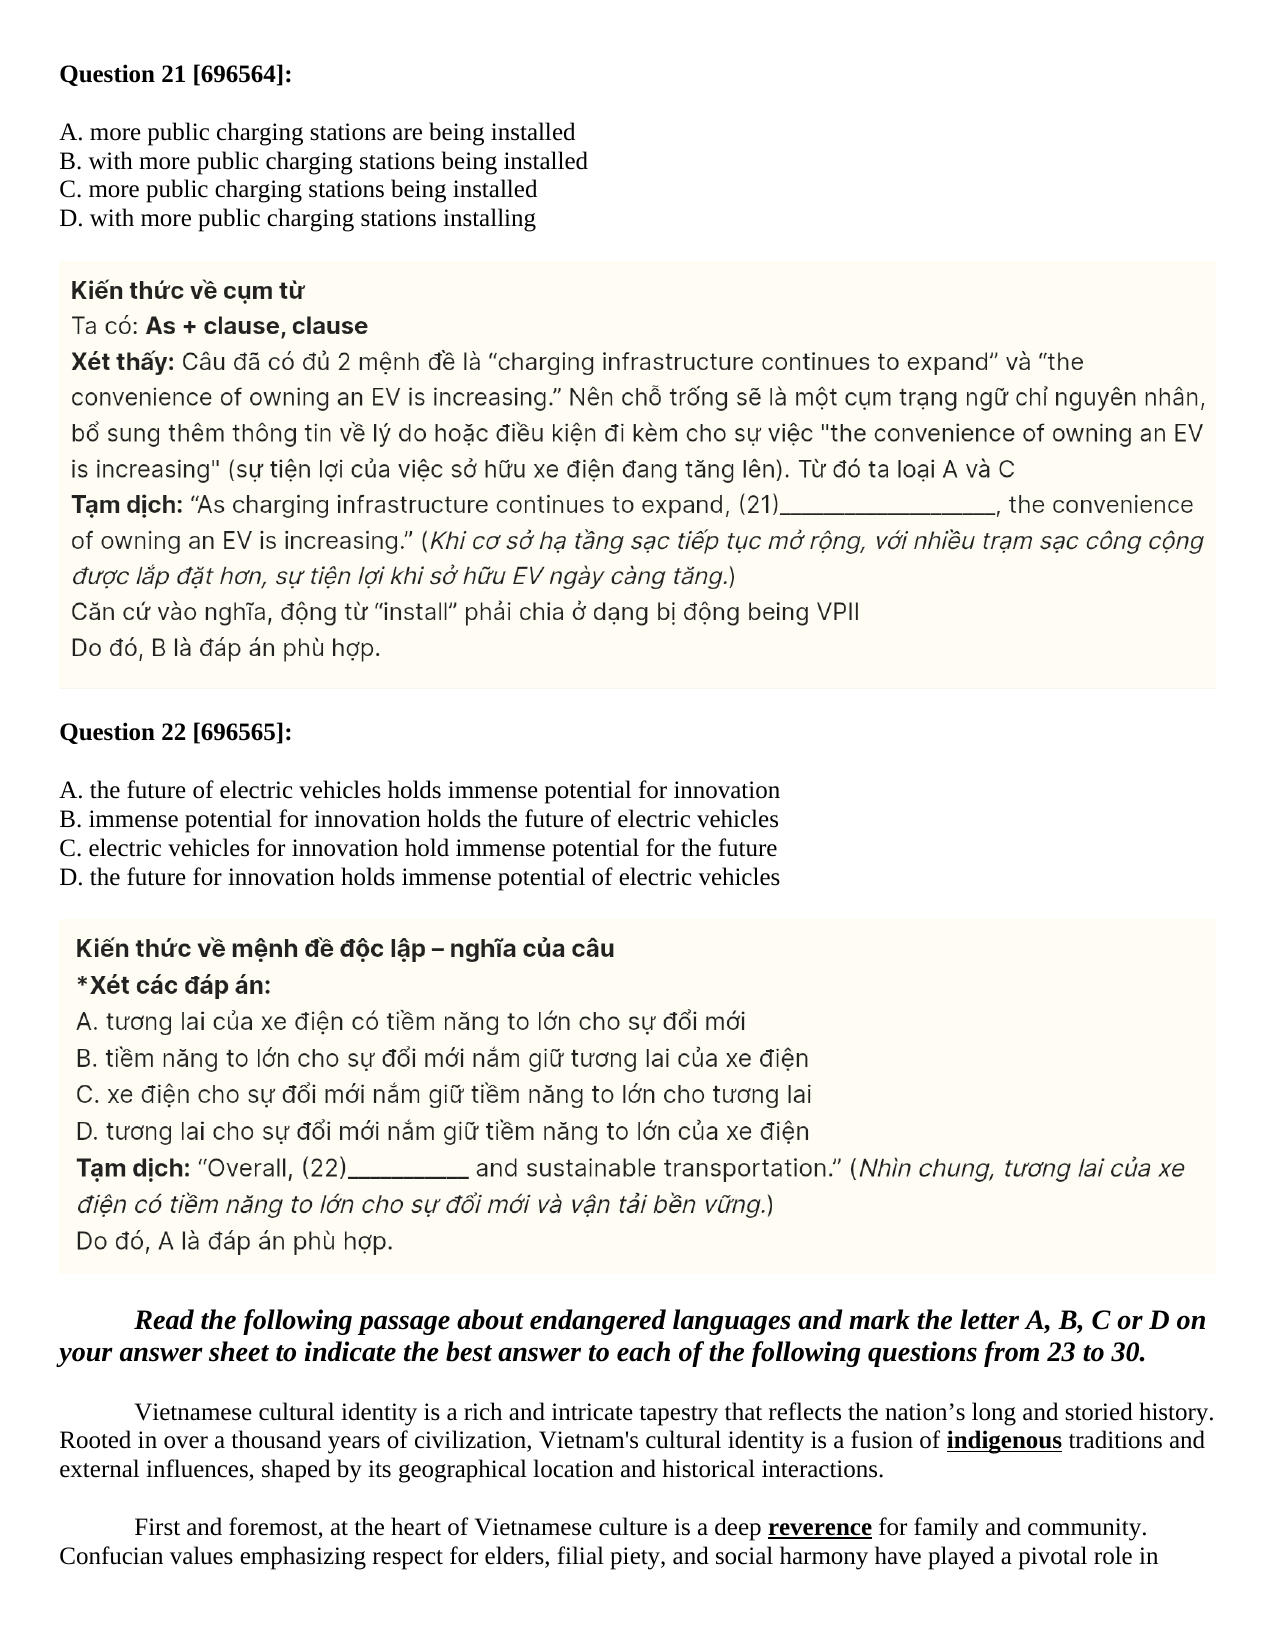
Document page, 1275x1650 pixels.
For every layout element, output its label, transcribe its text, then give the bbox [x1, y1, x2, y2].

text Question 22 [696565]: [59, 717, 1216, 746]
picture [59, 919, 1216, 1274]
text A. more public charging stations are being installed B. with more public charging stations being installed C. more public charging stations being installed D. with more public charging stations installing [59, 117, 1216, 232]
text Question 21 [696564]: [59, 59, 1216, 88]
picture [59, 261, 1216, 689]
text Vietnamese cultural identity is a rich and intricate tapestry that reflects the nation’s long and storied history. Rooted in over a thousand years of civilization, Vietnam's cultural identity is a fusion of indigenous traditions and external influences, shaped by its geographical location and historical interactions. [59, 1397, 1216, 1483]
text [59, 1512, 1216, 1570]
text A. the future of electric vehicles holds immense potential for innovation B. immense potential for innovation holds the future of electric vehicles C. electric vehicles for innovation hold immense potential for the future D. the future for innovation holds immense potential of electric vehicles [59, 775, 1216, 890]
text Read the following passage about endangered languages and mark the letter A, B, C or D on your answer sheet to indicate the best answer to each of the following questions from 23 to 30. [59, 1303, 1216, 1368]
